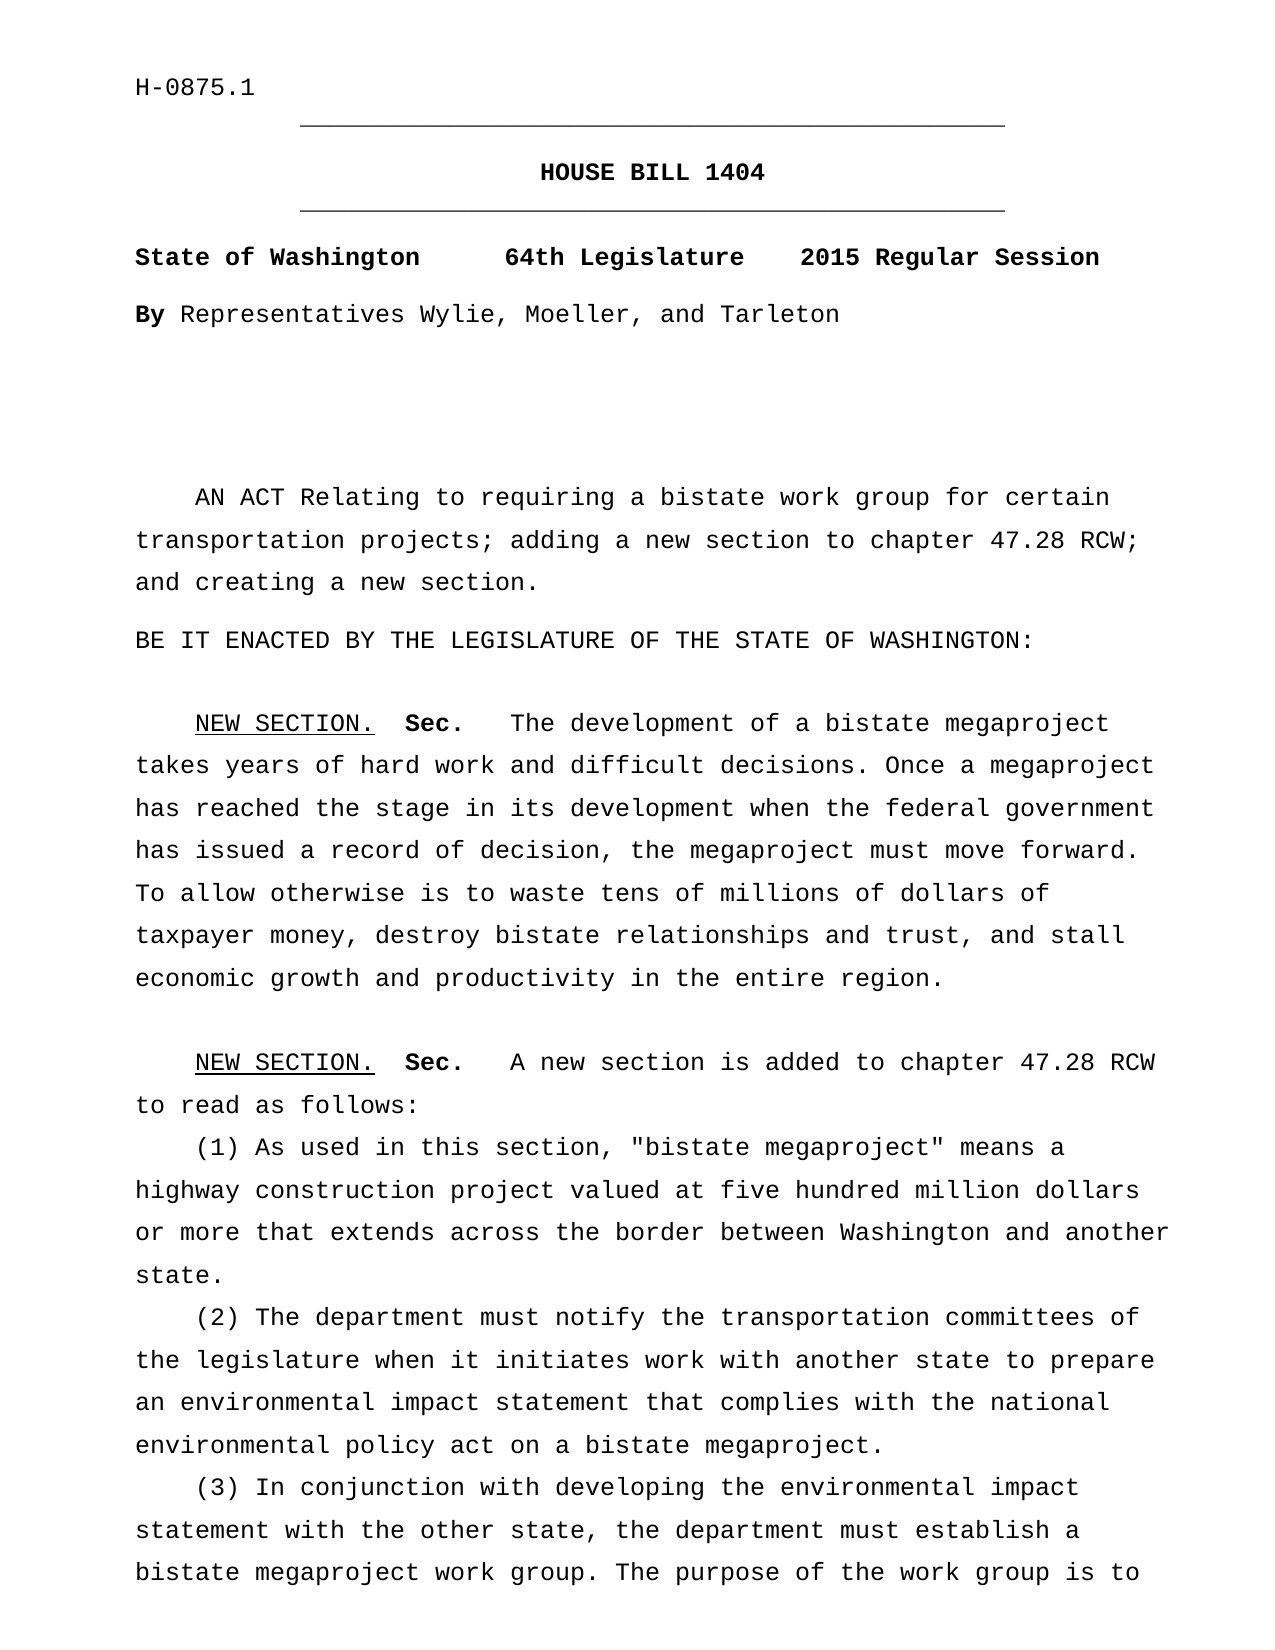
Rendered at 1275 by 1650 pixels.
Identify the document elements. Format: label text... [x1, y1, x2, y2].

text (2) The department must notify the transportation committees of the legislature when it initiates work with another state to prepare an environmental impact statement that complies with the national environmental policy act on a bistate megaproject. [135, 1292, 1170, 1462]
text By Representatives Wylie, Moeller, and Tarleton [135, 302, 1170, 330]
text AN ACT Relating to requiring a bistate work group for certain transportation projects; adding a new section to chapter 47.28 RCW; and creating a new section. [135, 472, 1170, 599]
text State of Washington 64th Legislature 2015 Regular Session [135, 245, 1170, 273]
text BE IT ENACTED BY THE LEGISLATURE OF THE STATE OF WASHINGTON: [135, 627, 1170, 656]
text HOUSE BILL 1404 [135, 160, 1170, 188]
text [135, 1462, 1170, 1589]
text NEW SECTION. Sec. A new section is added to chapter 47.28 RCW to read as follows: [135, 1037, 1170, 1122]
text _______________________________________________ [135, 188, 1170, 217]
text NEW SECTION. Sec. The development of a bistate megaproject takes years of hard work and difficult decisions. Once a megaproject has reached the stage in its development when the federal government has issued a record of decision, the megaproject must move forward. To allow otherwise is to waste tens of millions of dollars of taxpayer money, destroy bistate relationships and trust, and stall economic growth and productivity in the entire region. [135, 697, 1170, 995]
text H-0875.1 [135, 75, 1170, 103]
text (1) As used in this section, "bistate megaproject" means a highway construction project valued at five hundred million dollars or more that extends across the border between Washington and another state. [135, 1122, 1170, 1292]
text _______________________________________________ [135, 103, 1170, 132]
